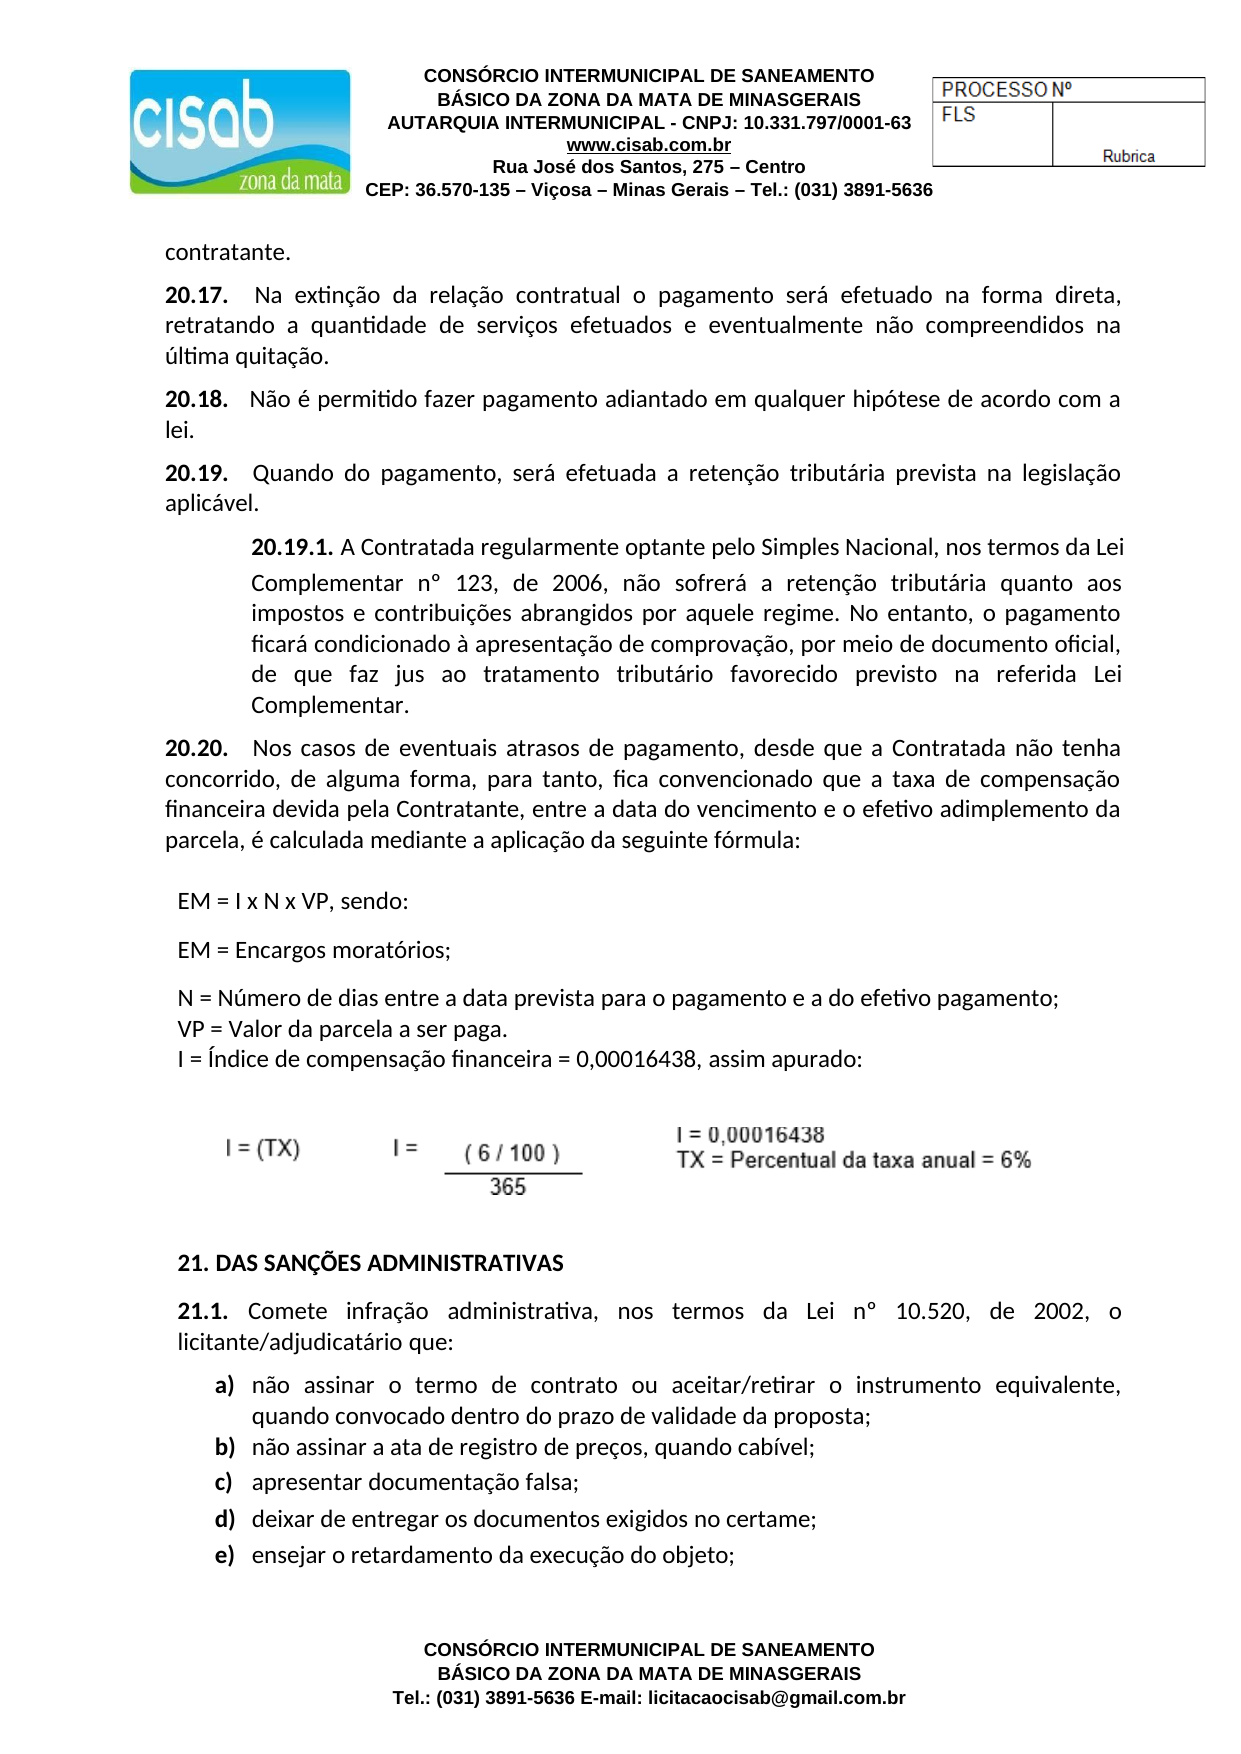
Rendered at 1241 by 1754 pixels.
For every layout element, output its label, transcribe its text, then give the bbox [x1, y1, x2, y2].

list Nos casos de eventuais atrasos de pagamento, desde que a Contratada não tenha concorrido, de alguma forma, para tanto, fica convencionado que a taxa de compensação financeira devida pela Contratante, entre a data do vencimento e o efetivo adimplemento da parcela, é calculada mediante a aplicação da seguinte fórmula: [165, 732, 1122, 854]
text EM = Encargos moratórios; [177, 934, 1134, 964]
list deixar de entregar os documentos exigidos no certame; [214, 1503, 1134, 1533]
text EM = I x N x VP, sendo: [177, 885, 1134, 916]
text I = Índice de compensação financeira = 0,00016438, assim apurado: [177, 1044, 1134, 1074]
list ensejar o retardamento da execução do objeto; [214, 1539, 1134, 1569]
list apresentar documentação falsa; [214, 1467, 1134, 1497]
picture [932, 77, 1206, 167]
text N = Número de dias entre a data prevista para o pagamento e a do efetivo pagamento; VP = Valor da parcela a ser paga. [177, 983, 1074, 1044]
list não assinar o termo de contrato ou aceitar/retirar o instrumento equivalente, quando convocado dentro do prazo de validade da proposta; [214, 1369, 1122, 1430]
picture [128, 67, 353, 199]
list Quando do pagamento, será efetuada a retenção tributária prevista na legislação aplicável. [165, 457, 1123, 518]
picture [227, 1127, 1032, 1195]
subtitle DAS SANÇÕES ADMINISTRATIVAS [177, 1247, 1134, 1277]
text Complementar nº 123, de 2006, não sofrerá a retenção tributária quanto aos impostos e contribuições abrangidos por aquele regime. No entanto, o pagamento ficará condicionado à apresentação de comprovação, por meio de documento oficial, de que faz jus ao tratamento tributário favorecido previsto na referida Lei Complementar. [251, 567, 1122, 719]
list Na extinção da relação contratual o pagamento será efetuado na forma direta, retratando a quantidade de serviços efetuados e eventualmente não compreendidos na última quitação. [165, 279, 1122, 370]
list não assinar a ata de registro de preços, quando cabível; [214, 1431, 1134, 1461]
list Comete infração administrativa, nos termos da Lei nº 10.520, de 2002, o licitante/adjudicatário que: [177, 1296, 1122, 1357]
list Não é permitido fazer pagamento adiantado em qualquer hipótese de acordo com a lei. [165, 383, 1122, 444]
list A Contratada regularmente optante pelo Simples Nacional, nos termos da Lei [251, 531, 1134, 561]
